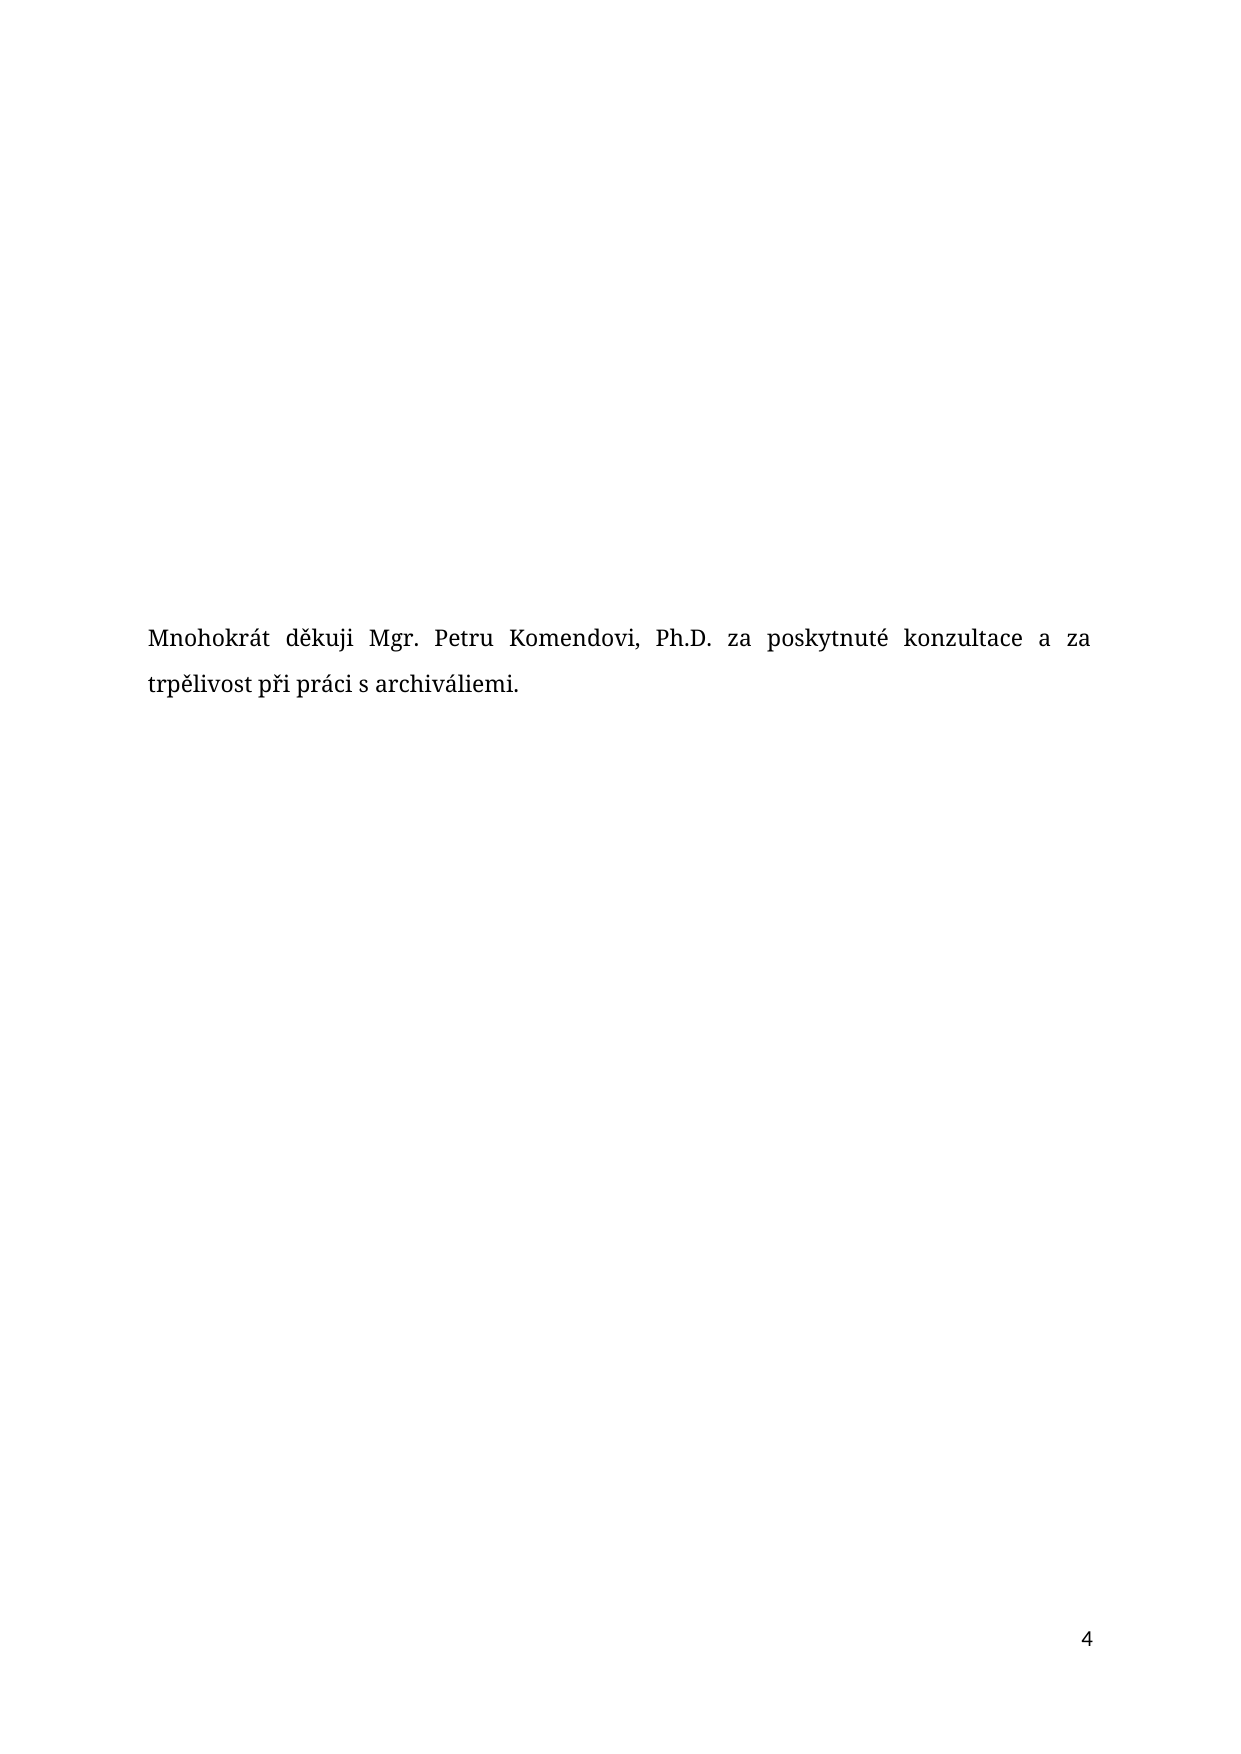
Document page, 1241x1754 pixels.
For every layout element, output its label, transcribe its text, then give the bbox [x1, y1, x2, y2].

text Mnohokrát děkuji Mgr. Petru Komendovi, Ph.D. za poskytnuté konzultace a za trpělivost při práci s archiváliemi. [148, 622, 1093, 700]
